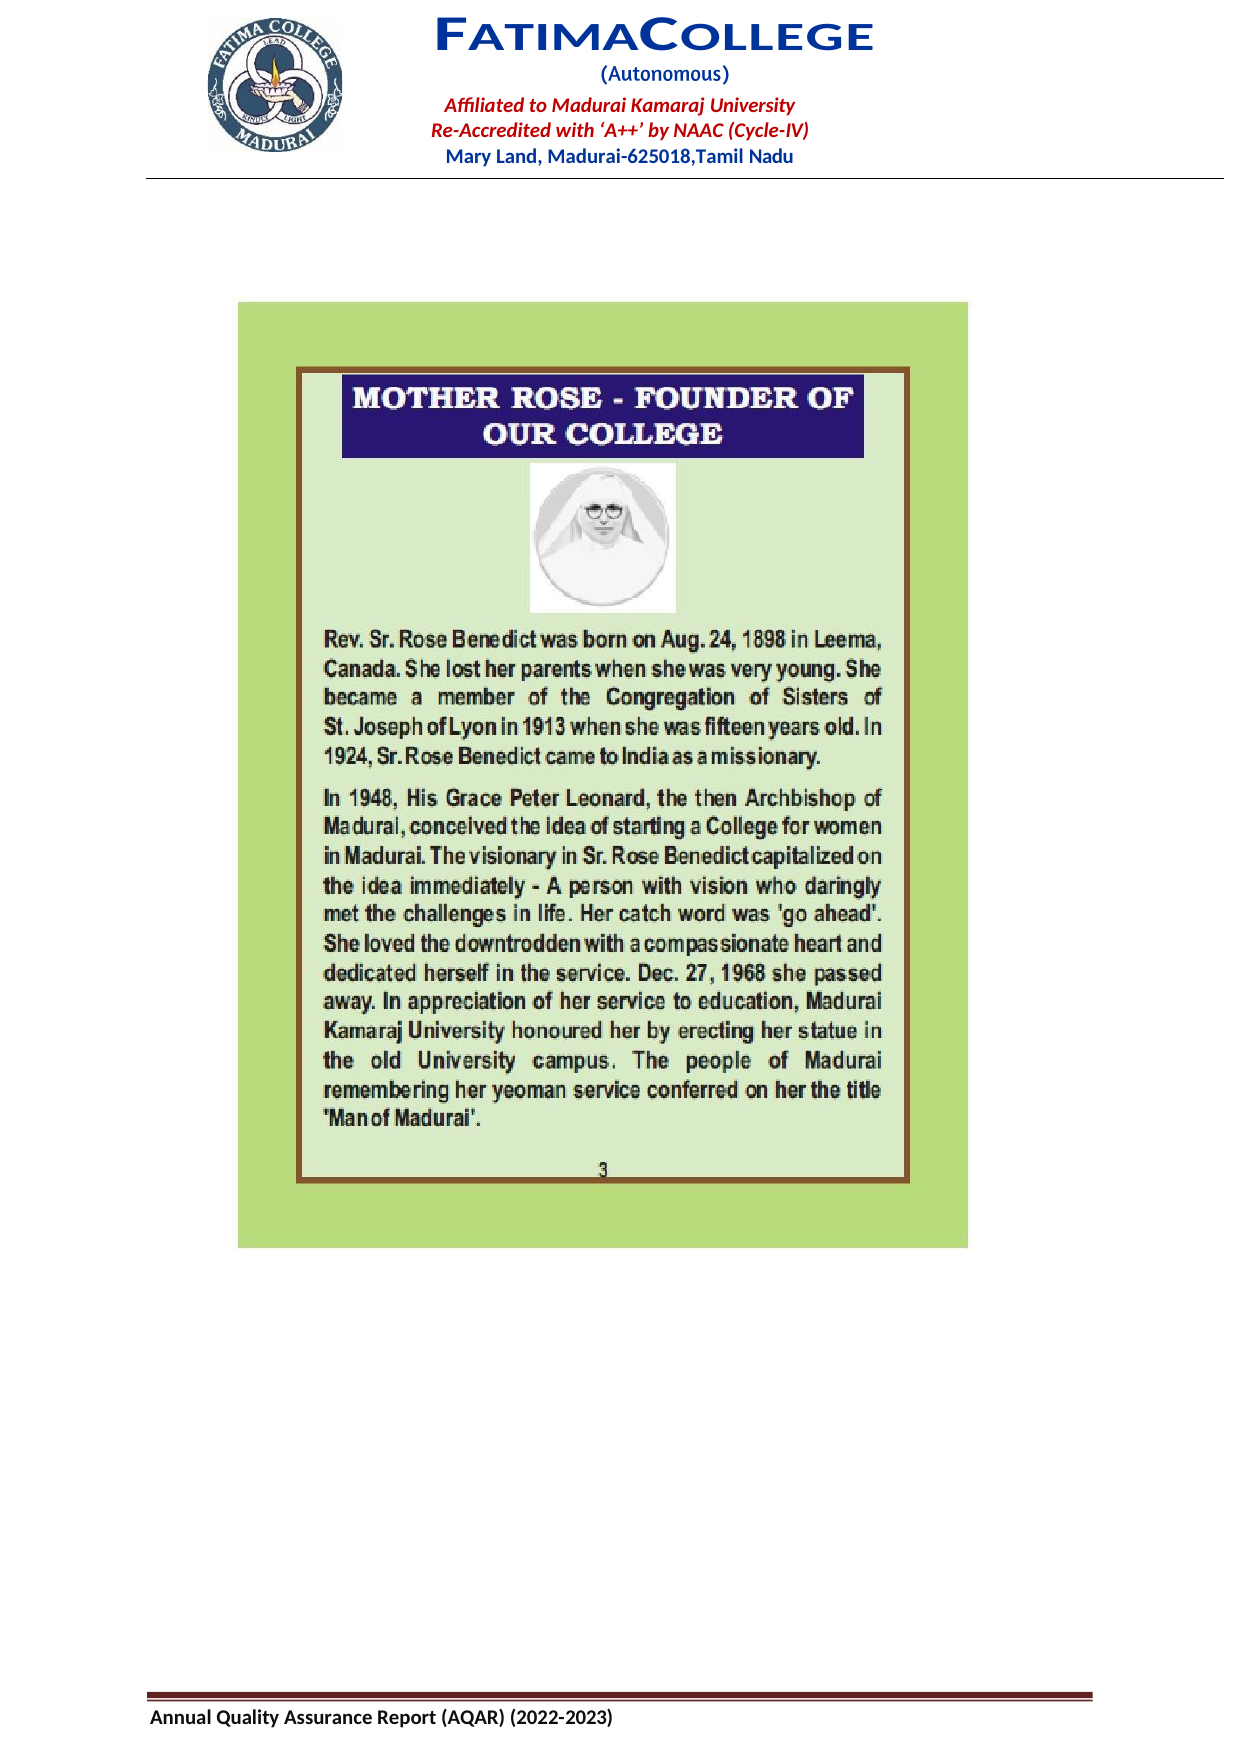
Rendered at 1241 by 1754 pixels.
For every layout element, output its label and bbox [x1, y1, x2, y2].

picture [600, 61, 740, 86]
picture [231, 293, 973, 1250]
picture [207, 18, 343, 152]
